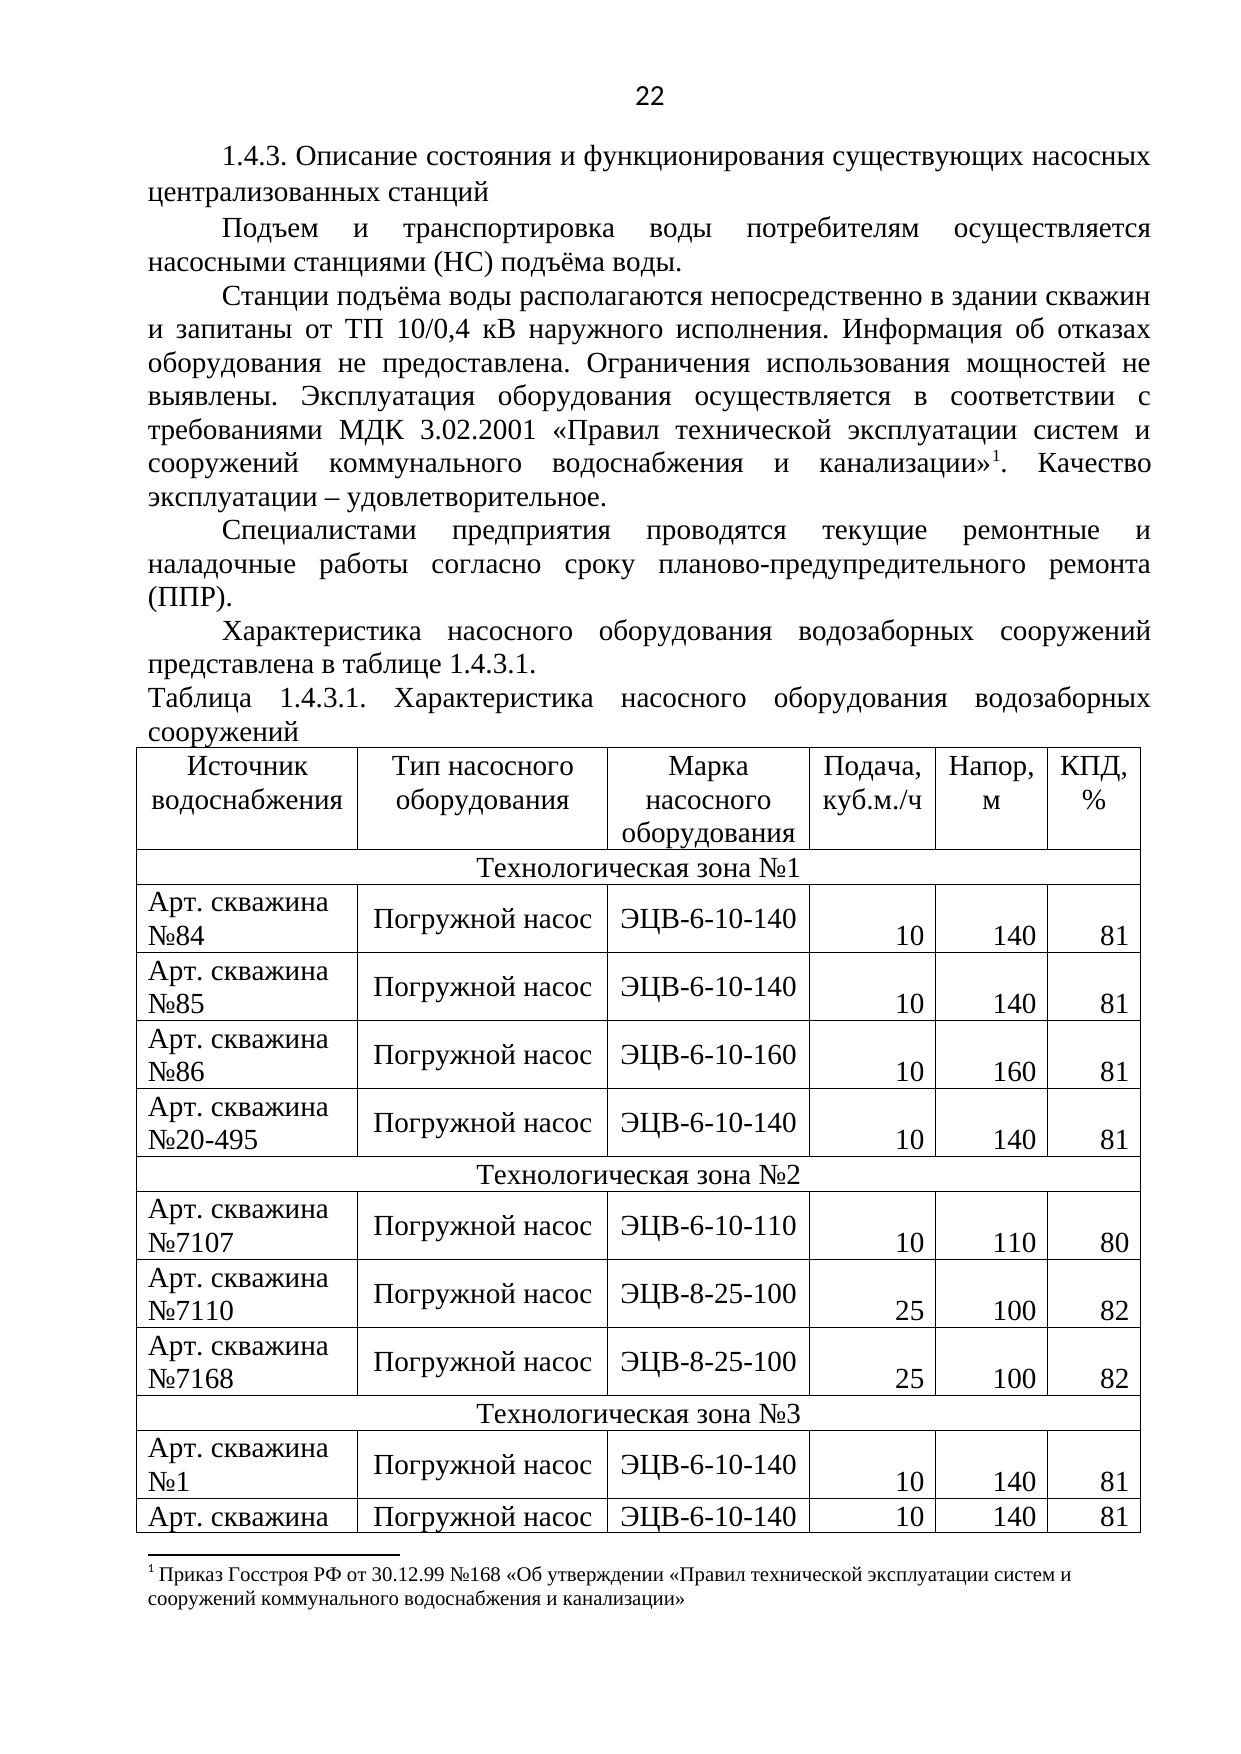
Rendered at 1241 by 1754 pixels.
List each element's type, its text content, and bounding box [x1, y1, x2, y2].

table_cell ЭЦВ-6-10-140 [608, 953, 809, 1020]
table_cell Арт. скважина №85 [137, 953, 357, 1020]
table_cell 140 [936, 1499, 1047, 1532]
table_header Напор, м [936, 748, 1047, 849]
table_cell 25 [810, 1328, 935, 1395]
table_cell 82 [1048, 1260, 1140, 1327]
table_cell 140 [936, 953, 1047, 1020]
table_cell Технологическая зона №2 [137, 1157, 1140, 1191]
table_cell Погружной насос [358, 953, 607, 1020]
table_cell 10 [810, 1021, 935, 1088]
table_cell 82 [1048, 1328, 1140, 1395]
table_cell 10 [810, 885, 935, 952]
table_header Тип насосного оборудования [358, 748, 607, 849]
table_cell 140 [936, 1089, 1047, 1156]
text Подъем и транспортировка воды потребителям осуществляется насосными станциями (НС) подъёма воды. [148, 211, 1152, 278]
table_cell ЭЦВ-6-10-110 [608, 1192, 809, 1259]
table_cell 140 [936, 1431, 1047, 1498]
table_cell Погружной насос [358, 1328, 607, 1395]
table_cell Арт. скважина №7168 [137, 1328, 357, 1395]
table_cell Арт. скважина №20-495 [137, 1089, 357, 1156]
table_cell 10 [810, 1431, 935, 1498]
table_cell ЭЦВ-6-10-160 [608, 1021, 809, 1088]
text Станции подъёма воды располагаются непосредственно в здании скважин и запитаны от ТП 10/0,4 кВ наружного исполнения. Информация об отказах оборудования не предоставлена. Ограничения использования мощностей не выявлены. Эксплуатация оборудования осуществляется в соответствии с требованиями МДК 3.02.2001 «Правил технической эксплуатации систем и сооружений коммунального водоснабжения и канализации». Качество эксплуатации – удовлетворительное. [148, 278, 1152, 512]
table_header Подача, куб.м./ч [810, 748, 935, 849]
table_cell Погружной насос [358, 1431, 607, 1498]
table_cell 81 [1048, 1021, 1140, 1088]
table_cell 25 [810, 1260, 935, 1327]
table_cell Арт. скважина №7110 [137, 1260, 357, 1327]
table_cell 10 [810, 1499, 935, 1532]
table_cell Погружной насос [358, 1260, 607, 1327]
table_cell 10 [810, 1192, 935, 1259]
table_cell 160 [936, 1021, 1047, 1088]
table_cell 140 [936, 885, 1047, 952]
table_cell ЭЦВ-8-25-100 [608, 1328, 809, 1395]
table_cell Арт. скважина №1 [137, 1431, 357, 1498]
table_cell Погружной насос [358, 1089, 607, 1156]
table_cell ЭЦВ-6-10-140 [608, 1089, 809, 1156]
table_cell Арт. скважина №7107 [137, 1192, 357, 1259]
table_cell Технологическая зона №3 [137, 1396, 1140, 1429]
table_cell 81 [1048, 1431, 1140, 1498]
table_cell 100 [936, 1328, 1047, 1395]
table_cell ЭЦВ-8-25-100 [608, 1260, 809, 1327]
table_header КПД, % [1048, 748, 1140, 849]
table_header Марка насосного оборудования [608, 748, 809, 849]
table_cell Погружной насос [358, 1021, 607, 1088]
table_cell ЭЦВ-6-10-140 [608, 1499, 809, 1532]
text 1.4.3. Описание состояния и функционирования существующих насосных централизованных станций [148, 138, 1152, 208]
text Специалистами предприятия проводятся текущие ремонтные и наладочные работы согласно сроку планово-предупредительного ремонта (ППР). [148, 512, 1152, 613]
table_cell ЭЦВ-6-10-140 [608, 1431, 809, 1498]
table_cell Погружной насос [358, 1499, 607, 1532]
table_cell 110 [936, 1192, 1047, 1259]
table_cell 81 [1048, 1089, 1140, 1156]
text Таблица 1.4.3.1. Характеристика насосного оборудования водозаборных сооружений [148, 680, 1152, 747]
table_cell Арт. скважина №84 [137, 885, 357, 952]
table_header Источник водоснабжения [137, 748, 357, 849]
table_cell ЭЦВ-6-10-140 [608, 885, 809, 952]
table_cell 81 [1048, 1499, 1140, 1532]
table_cell 81 [1048, 953, 1140, 1020]
table_cell Погружной насос [358, 1192, 607, 1259]
text Характеристика насосного оборудования водозаборных сооружений представлена в таблице 1.4.3.1. [148, 613, 1152, 680]
table_cell 10 [810, 1089, 935, 1156]
table_cell 100 [936, 1260, 1047, 1327]
table_cell 81 [1048, 885, 1140, 952]
table_cell Погружной насос [358, 885, 607, 952]
table_cell Арт. скважина №86 [137, 1021, 357, 1088]
table_cell 10 [810, 953, 935, 1020]
table_cell Технологическая зона №1 [137, 850, 1140, 883]
table_cell 80 [1048, 1192, 1140, 1259]
table_cell Арт. скважина №2 [137, 1499, 357, 1532]
